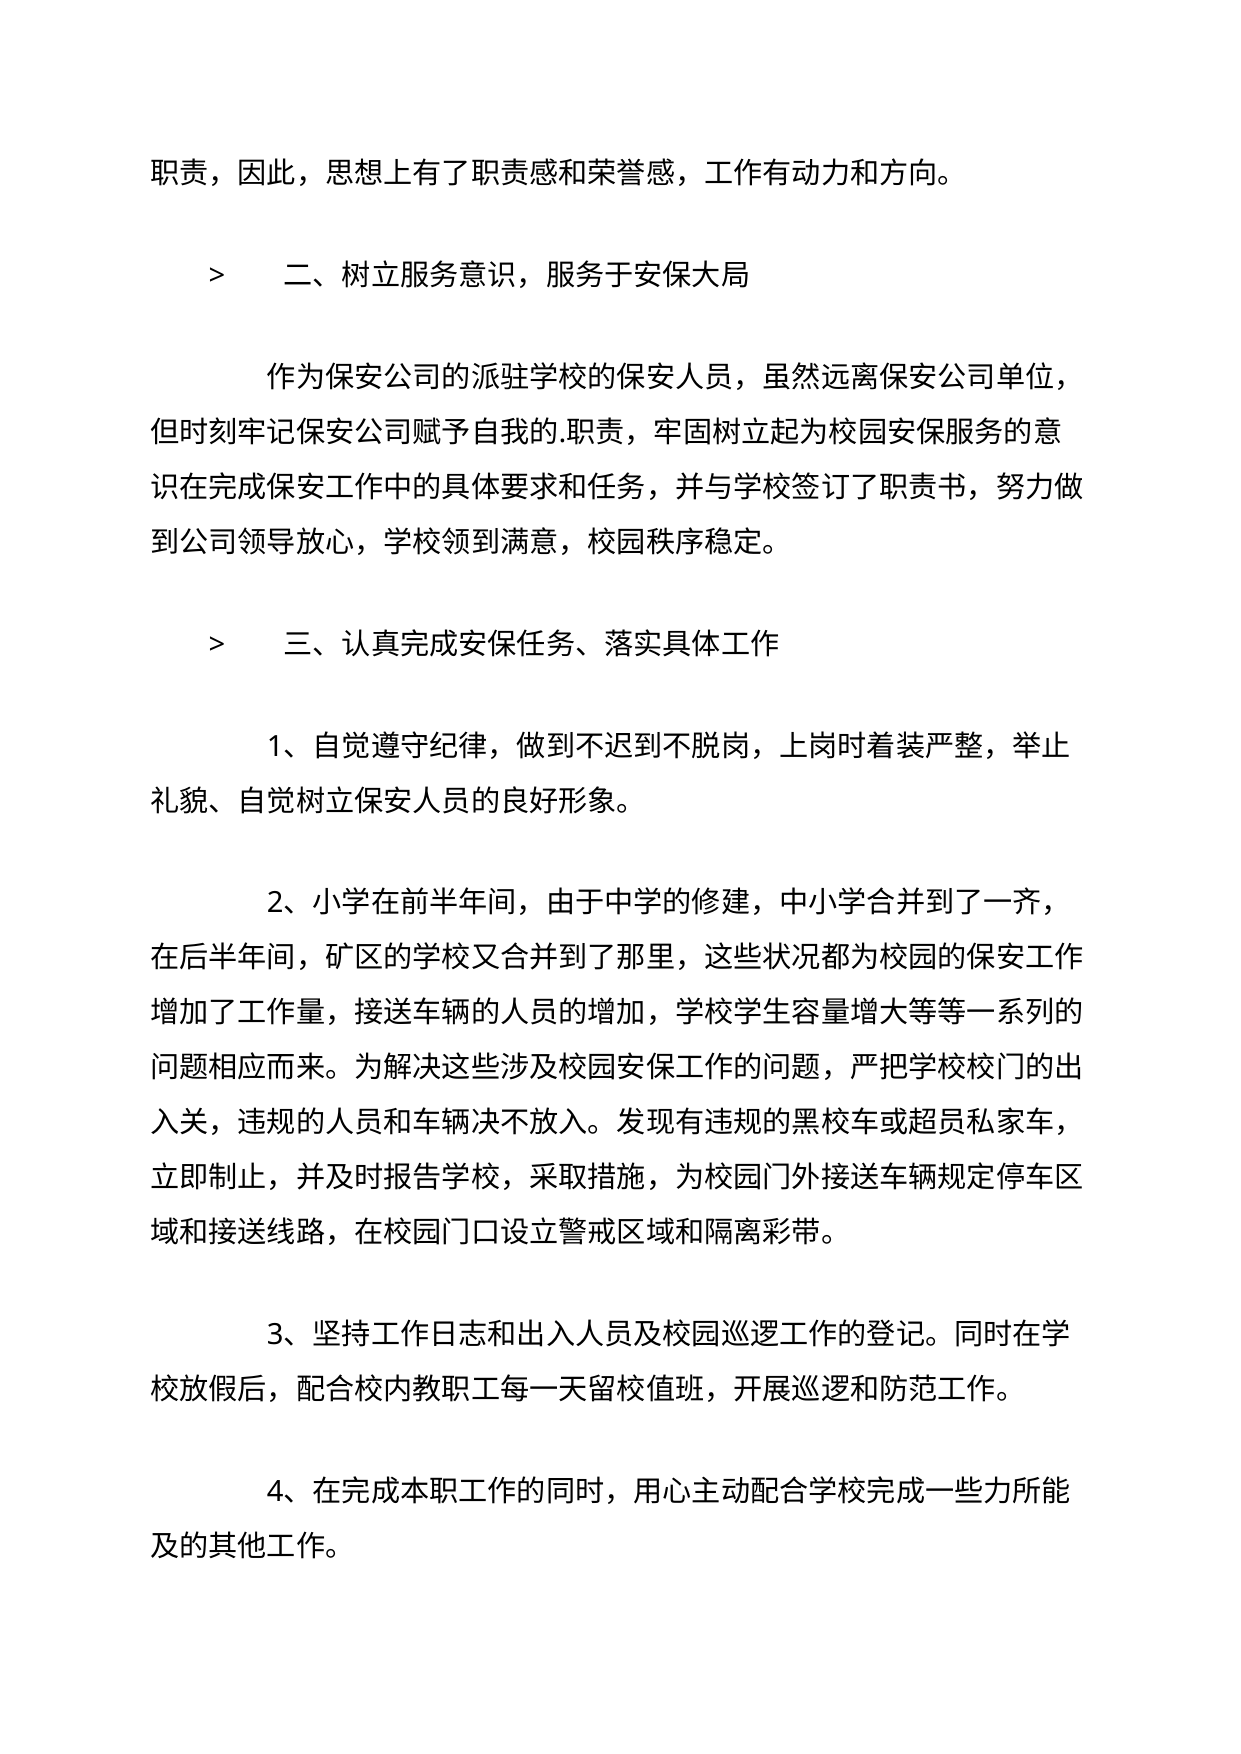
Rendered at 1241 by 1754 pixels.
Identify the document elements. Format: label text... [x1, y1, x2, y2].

text 1、自觉遵守纪律，做到不迟到不脱岗，上岗时着装严整，举止礼貌、自觉树立保安人员的良好形象。 [150, 722, 1090, 819]
text > 二、树立服务意识，服务于安保大局 [150, 252, 1090, 294]
text > 三、认真完成安保任务、落实具体工作 [150, 620, 1090, 663]
text 4、在完成本职工作的同时，用心主动配合学校完成一些力所能及的其他工作。 [150, 1467, 1090, 1564]
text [150, 150, 1090, 192]
text 作为保安公司的派驻学校的保安人员，虽然远离保安公司单位，但时刻牢记保安公司赋予自我的.职责，牢固树立起为校园安保服务的意识在完成保安工作中的具体要求和任务，并与学校签订了职责书，努力做到公司领导放心，学校领到满意，校园秩序稳定。 [150, 354, 1090, 561]
text 3、坚持工作日志和出入人员及校园巡逻工作的登记。同时在学校放假后，配合校内教职工每一天留校值班，开展巡逻和防范工作。 [150, 1310, 1090, 1408]
text 2、小学在前半年间，由于中学的修建，中小学合并到了一齐，在后半年间，矿区的学校又合并到了那里，这些状况都为校园的保安工作增加了工作量，接送车辆的人员的增加，学校学生容量增大等等一系列的问题相应而来。为解决这些涉及校园安保工作的问题，严把学校校门的出入关，违规的人员和车辆决不放入。发现有违规的黑校车或超员私家车，立即制止，并及时报告学校，采取措施，为校园门外接送车辆规定停车区域和接送线路，在校园门口设立警戒区域和隔离彩带。 [150, 879, 1090, 1251]
